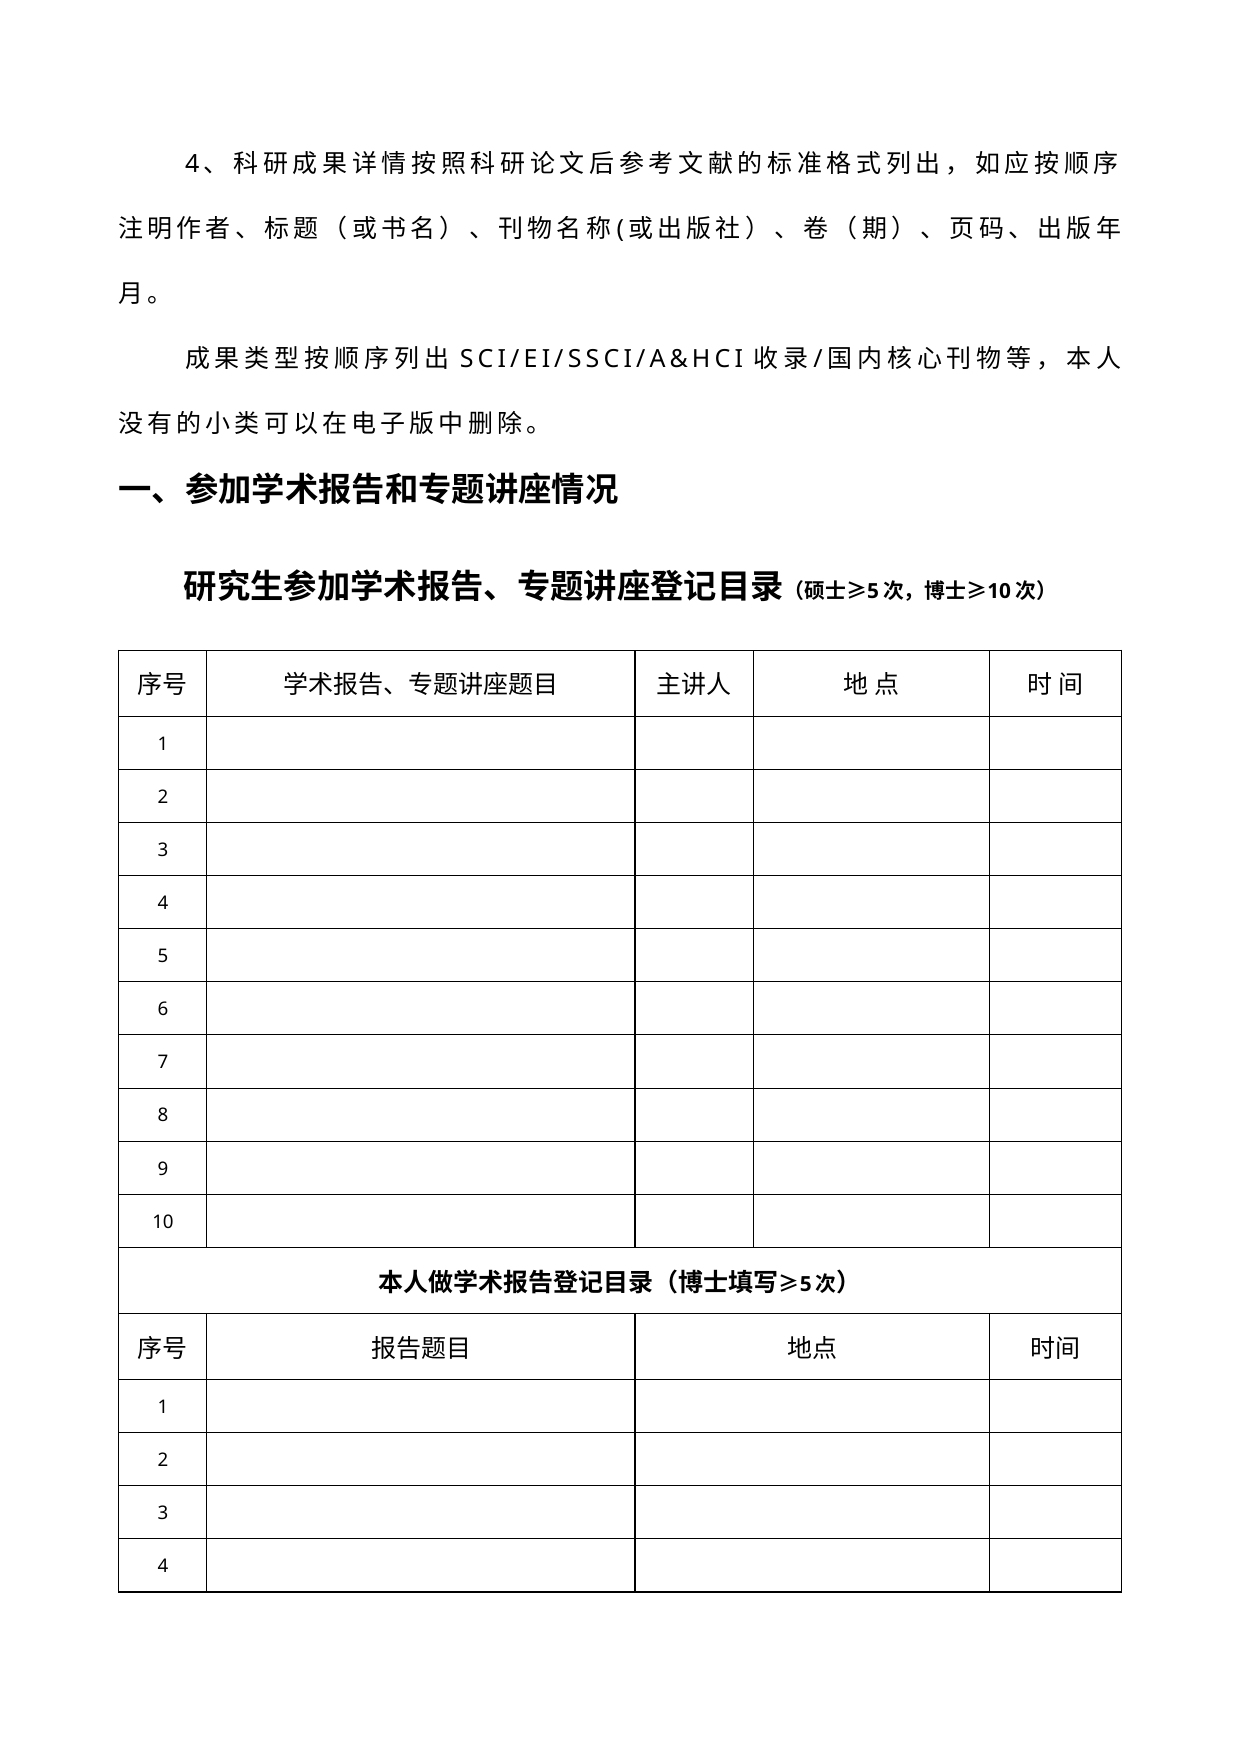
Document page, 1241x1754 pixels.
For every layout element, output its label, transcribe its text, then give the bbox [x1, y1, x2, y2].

table_cell [990, 1035, 1121, 1087]
table_cell [207, 1486, 634, 1538]
table_cell [636, 1195, 753, 1247]
table_cell 10 [119, 1195, 206, 1247]
table_cell [207, 1195, 634, 1247]
table_cell [636, 1486, 989, 1538]
table_cell [636, 823, 753, 875]
table_cell [636, 717, 753, 769]
table_cell [207, 823, 634, 875]
table_cell 本人做学术报告登记目录（博士填写≥5次） [119, 1248, 1121, 1313]
table_cell [207, 1035, 634, 1087]
table_cell [990, 1142, 1121, 1194]
table_cell [636, 1035, 753, 1087]
table_cell 3 [119, 823, 206, 875]
table_cell [207, 770, 634, 822]
table_cell [207, 982, 634, 1034]
table_cell 4 [119, 876, 206, 928]
table_cell 1 [119, 717, 206, 769]
table_cell 时间 [990, 1314, 1121, 1379]
table_cell 9 [119, 1142, 206, 1194]
table_cell [990, 1089, 1121, 1141]
table_cell [636, 1539, 989, 1591]
table_cell [636, 1089, 753, 1141]
table_cell [990, 1195, 1121, 1247]
table_cell [207, 876, 634, 928]
table_cell [207, 929, 634, 981]
table_cell [754, 717, 989, 769]
table_cell [990, 1380, 1121, 1432]
table_cell [636, 770, 753, 822]
table_cell [754, 1089, 989, 1141]
table_cell [636, 876, 753, 928]
table_cell [207, 1433, 634, 1485]
table_cell [990, 1486, 1121, 1538]
text 4、科研成果详情按照科研论文后参考文献的标准格式列出，如应按顺序注明作者、标题（或书名）、刊物名称(或出版社）、卷（期）、页码、出版年月。 [118, 129, 1122, 324]
text 一、参加学术报告和专题讲座情况 [118, 454, 1122, 519]
table_cell [207, 1380, 634, 1432]
text 研究生参加学术报告、专题讲座登记目录（硕士≥5次，博士≥10次） [118, 552, 1122, 617]
table_cell [754, 823, 989, 875]
table_cell [990, 1539, 1121, 1591]
table_cell 5 [119, 929, 206, 981]
table_cell [990, 823, 1121, 875]
table_cell 2 [119, 1433, 206, 1485]
table_cell 3 [119, 1486, 206, 1538]
table_header 地 点 [754, 651, 989, 716]
table_cell [990, 876, 1121, 928]
table_cell [754, 770, 989, 822]
table_cell 4 [119, 1539, 206, 1591]
table_cell [990, 770, 1121, 822]
table_cell [754, 1142, 989, 1194]
table_cell 6 [119, 982, 206, 1034]
table_cell 2 [119, 770, 206, 822]
table_cell [636, 1380, 989, 1432]
table_cell [754, 929, 989, 981]
table_cell [990, 982, 1121, 1034]
table_cell 序号 [119, 1314, 206, 1379]
table_cell [207, 1539, 634, 1591]
table_cell 报告题目 [207, 1314, 634, 1379]
table_cell [207, 717, 634, 769]
table_cell [990, 717, 1121, 769]
table_header 主讲人 [636, 651, 753, 716]
table_cell [754, 1195, 989, 1247]
table_cell 7 [119, 1035, 206, 1087]
table_header 学术报告、专题讲座题目 [207, 651, 634, 716]
table_cell [636, 929, 753, 981]
table_header 序号 [119, 651, 206, 716]
table_cell [990, 929, 1121, 981]
table_cell [754, 1035, 989, 1087]
table_cell [207, 1142, 634, 1194]
table_cell [207, 1089, 634, 1141]
table_cell [636, 1142, 753, 1194]
table_cell [636, 982, 753, 1034]
table_cell [754, 982, 989, 1034]
table_cell 1 [119, 1380, 206, 1432]
text 成果类型按顺序列出SCI/EI/SSCI/A&HCI收录/国内核心刊物等，本人没有的小类可以在电子版中删除。 [118, 324, 1122, 454]
table_header 时 间 [990, 651, 1121, 716]
table_cell [754, 876, 989, 928]
table_cell 地点 [636, 1314, 989, 1379]
table_cell [636, 1433, 989, 1485]
table_cell [990, 1433, 1121, 1485]
table_cell 8 [119, 1089, 206, 1141]
